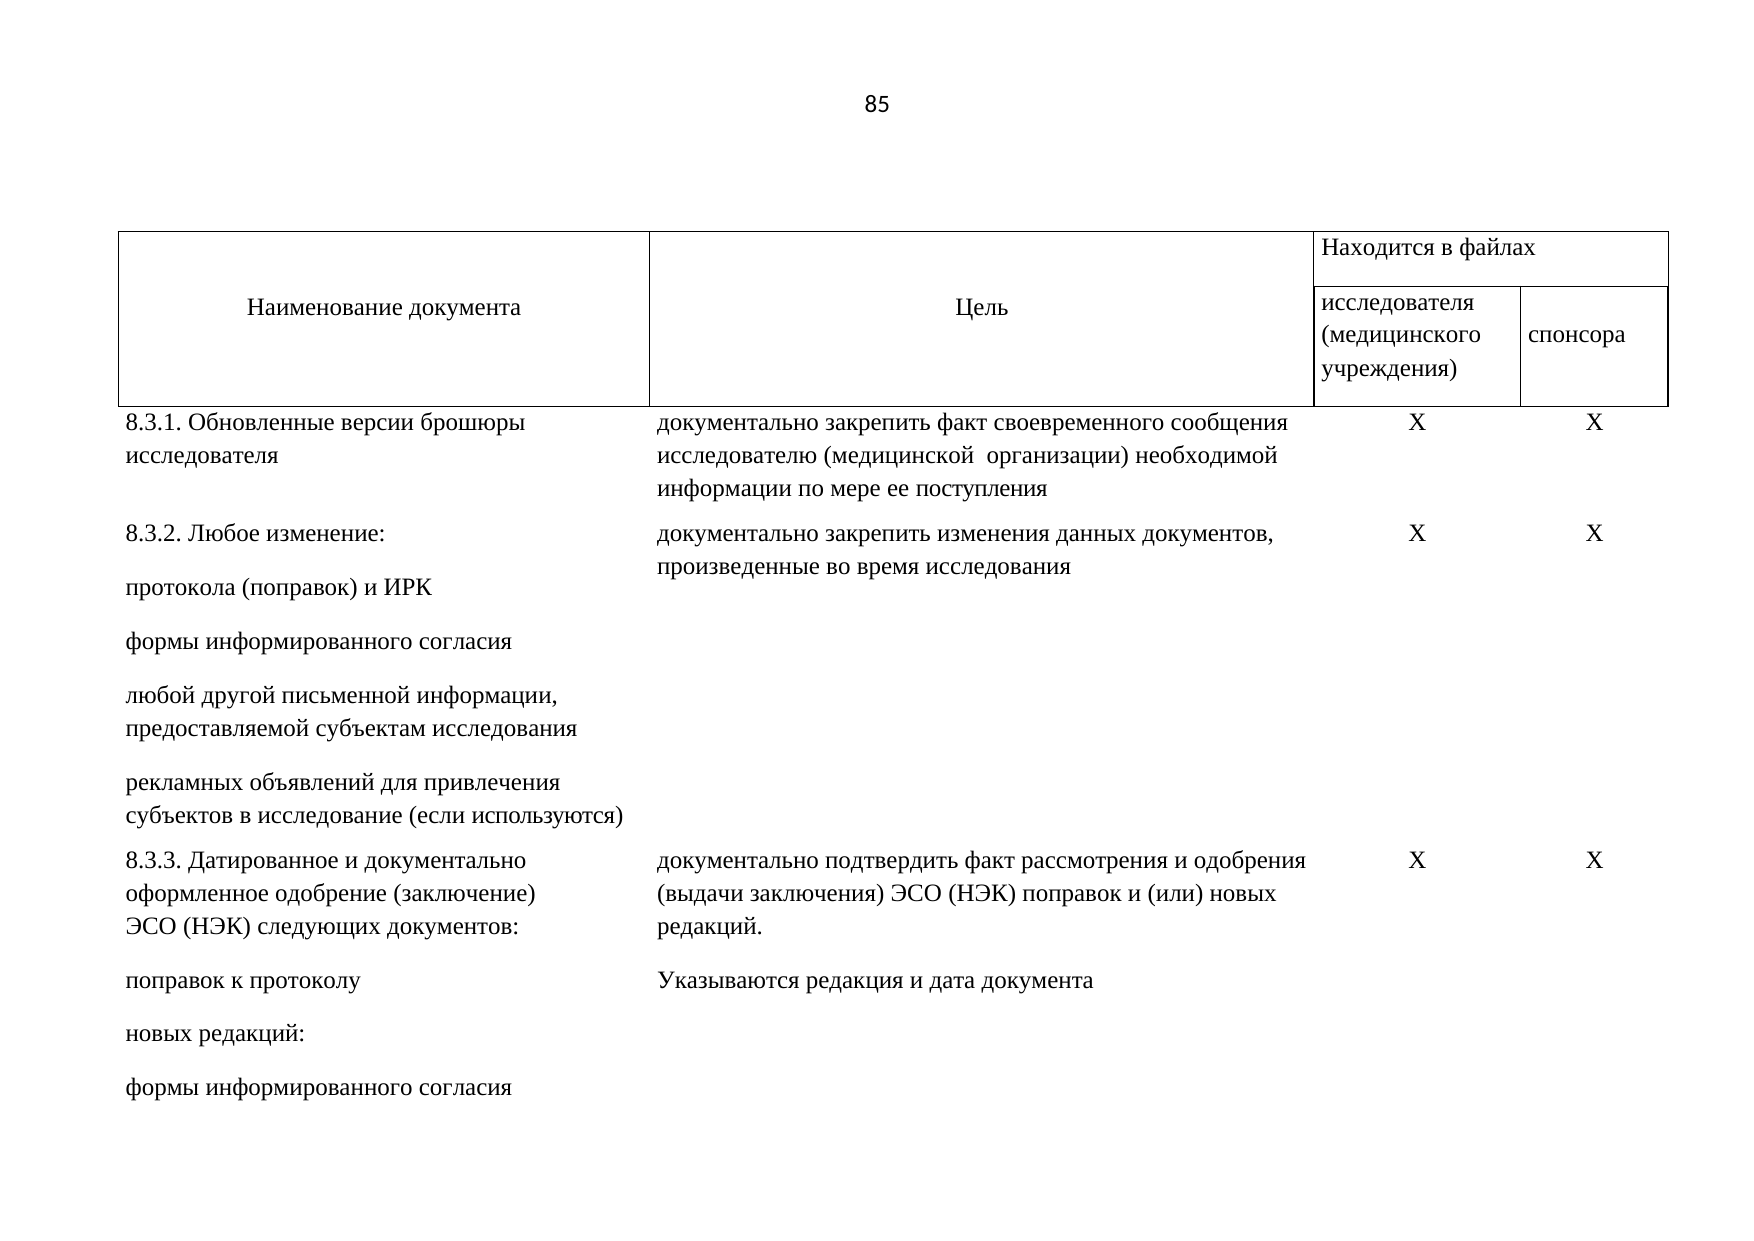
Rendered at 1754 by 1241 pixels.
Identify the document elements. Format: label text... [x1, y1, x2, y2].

table_cell X [1521, 845, 1668, 1126]
table_cell X [1314, 518, 1521, 845]
table_header Наименование документа [119, 232, 649, 406]
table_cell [650, 845, 1314, 1126]
table_cell X [1314, 407, 1521, 518]
table_cell 8.3.1. Обновленные версии брошюры исследователя [118, 407, 649, 518]
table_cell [118, 845, 649, 1126]
table_cell X [1314, 845, 1521, 1126]
table_cell исследователя (медицинского учреждения) [1315, 287, 1520, 406]
table_cell спонсора [1521, 287, 1667, 406]
table_cell X [1521, 407, 1668, 518]
table_cell документально закрепить факт своевременного сообщения исследователю (медицинской организации) необходимой информации по мере ее поступления [650, 407, 1314, 518]
table_cell документально закрепить изменения данных документов, произведенные во время исследования [650, 518, 1314, 845]
table_cell 8.3.2. Любое изменение: протокола (поправок) и ИРК формы информированного согласия любой другой письменной информации, предоставляемой субъектам исследования рекламных объявлений для привлечения субъектов в исследование (если используются) [118, 518, 649, 845]
table_header Цель [650, 232, 1313, 406]
table_cell X [1521, 518, 1668, 845]
table_header Находится в файлах [1314, 232, 1668, 286]
